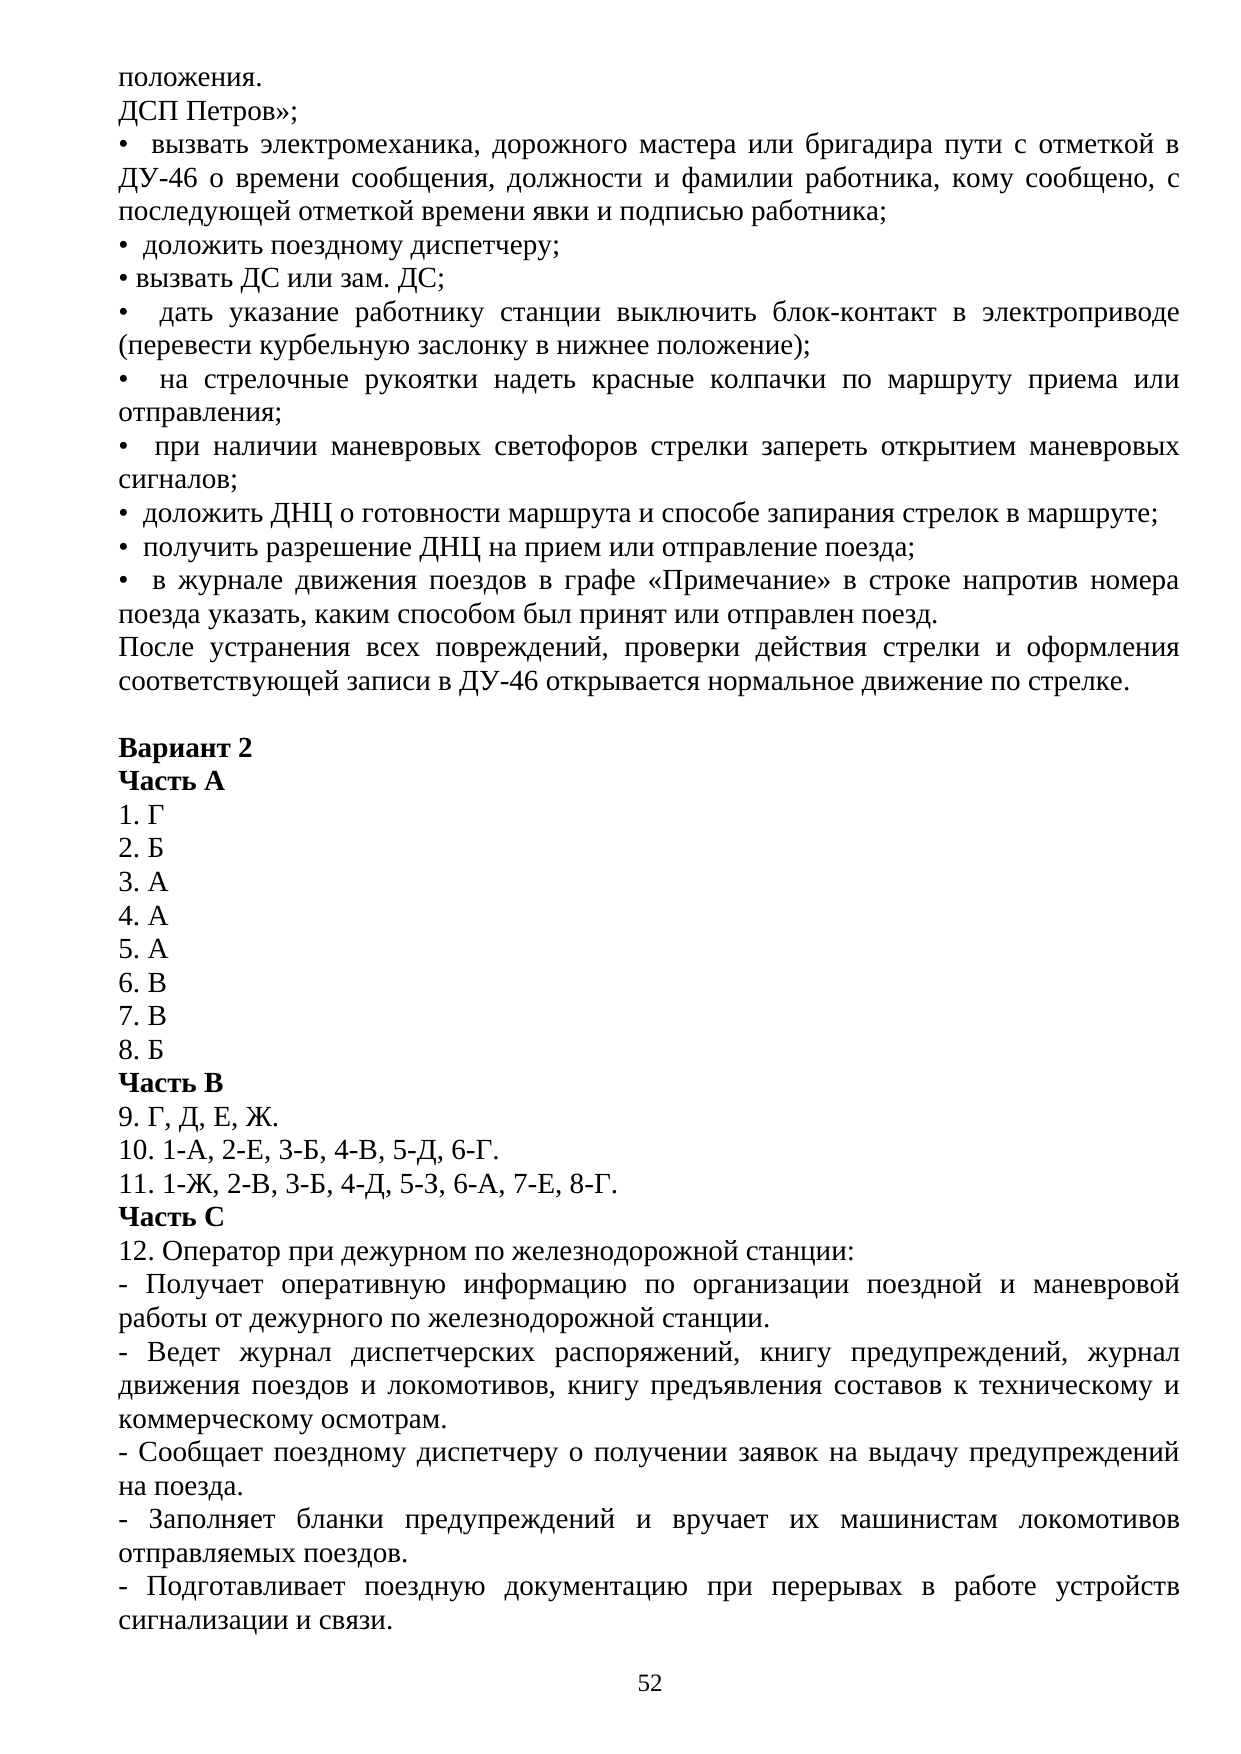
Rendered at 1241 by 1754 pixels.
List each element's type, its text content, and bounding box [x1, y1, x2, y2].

text - Ведет журнал диспетчерских распоряжений, книгу предупреждений, журнал движения поездов и локомотивов, книгу предъявления составов к техническому и коммерческому осмотрам. [118, 1334, 1181, 1434]
text - Заполняет бланки предупреждений и вручает их машинистам локомотивов отправляемых поездов. [118, 1501, 1181, 1568]
text - Сообщает поездному диспетчеру о получении заявок на выдачу предупреждений на поезда. [118, 1434, 1181, 1501]
text 8. Б [118, 1032, 1181, 1065]
text 3. А [118, 864, 1181, 898]
text 11. 1-Ж, 2-В, 3-Б, 4-Д, 5-З, 6-А, 7-Е, 8-Г. [118, 1166, 1181, 1199]
text Часть А [118, 763, 1181, 797]
text 9. Г, Д, Е, Ж. [118, 1099, 1181, 1132]
text • доложить поездному диспетчеру; [118, 227, 1181, 260]
text 5. А [118, 931, 1181, 965]
text • вызвать электромеханика, дорожного мастера или бригадира пути с отметкой в ДУ-46 о времени сообщения, должности и фамилии работника, кому сообщено, с последующей отметкой времени явки и подписью работника; [118, 126, 1181, 227]
text • дать указание работнику станции выключить блок-контакт в электроприводе (перевести курбельную заслонку в нижнее положение); [118, 294, 1181, 361]
text Вариант 2 [118, 730, 1181, 763]
text 7. В [118, 998, 1181, 1032]
text 12. Оператор при дежурном по железнодорожной станции: [118, 1233, 1181, 1267]
text • доложить ДНЦ о готовности маршрута и способе запирания стрелок в маршруте; [118, 495, 1181, 529]
text ДСП Петров»; [118, 93, 1181, 126]
text 1. Г [118, 797, 1181, 831]
text 2. Б [118, 831, 1181, 864]
text Часть С [118, 1199, 1181, 1233]
text После устранения всех повреждений, проверки действия стрелки и оформления соответствующей записи в ДУ-46 открывается нормальное движение по стрелке. [118, 629, 1181, 696]
text • на стрелочные рукоятки надеть красные колпачки по маршруту приема или отправления; [118, 361, 1181, 428]
text - Получает оперативную информацию по организации поездной и маневровой работы от дежурного по железнодорожной станции. [118, 1267, 1181, 1334]
text - Подготавливает поездную документацию при перерывах в работе устройств сигнализации и связи. [118, 1568, 1181, 1636]
text • вызвать ДС или зам. ДС; [118, 260, 1181, 294]
text 4. А [118, 898, 1181, 931]
text 10. 1-А, 2-Е, 3-Б, 4-В, 5-Д, 6-Г. [118, 1132, 1181, 1166]
text • при наличии маневровых светофоров стрелки запереть открытием маневровых сигналов; [118, 428, 1181, 495]
text Часть В [118, 1065, 1181, 1099]
text • в журнале движения поездов в графе «Примечание» в строке напротив номера поезда указать, каким способом был принят или отправлен поезд. [118, 562, 1181, 629]
text 6. В [118, 965, 1181, 998]
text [118, 59, 1181, 93]
text • получить разрешение ДНЦ на прием или отправление поезда; [118, 529, 1181, 562]
